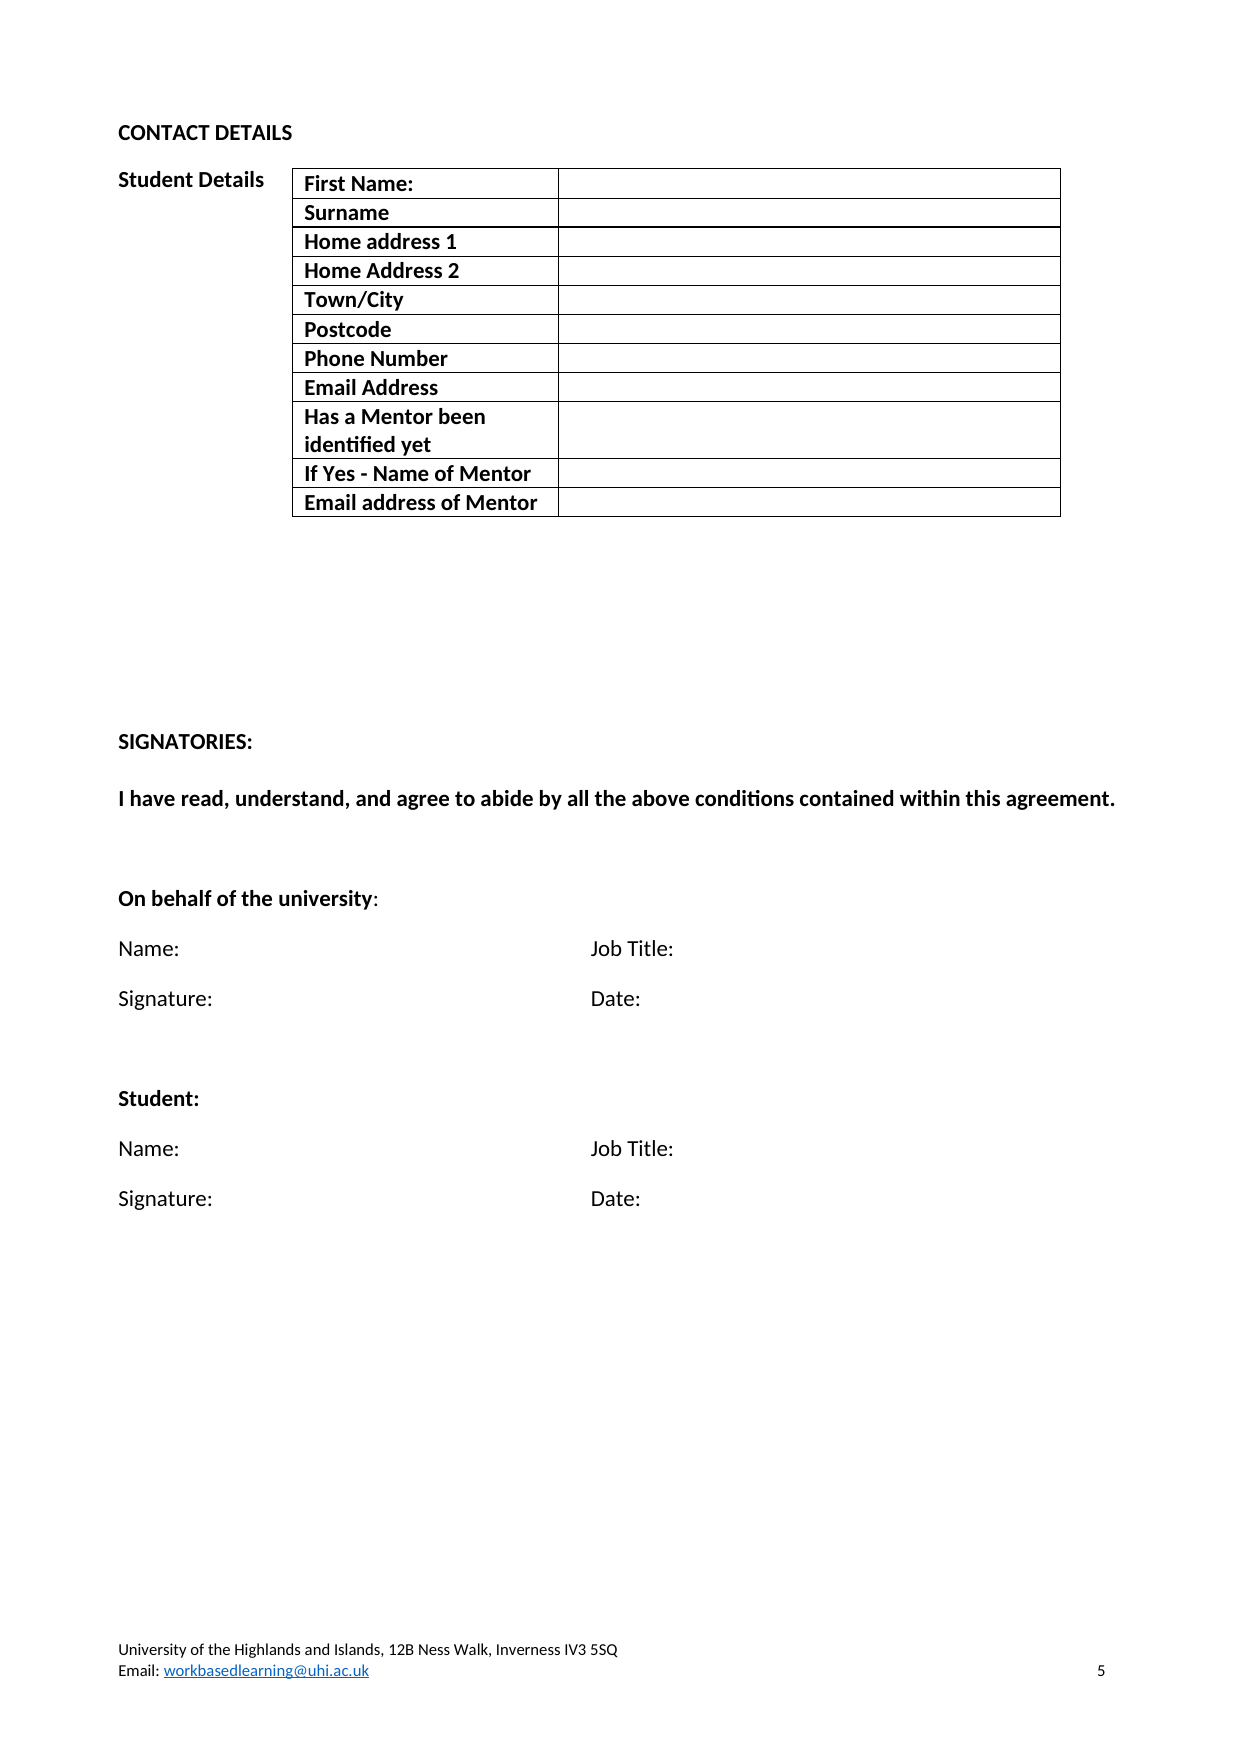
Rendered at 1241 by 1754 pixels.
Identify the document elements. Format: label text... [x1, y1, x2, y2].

table_header First Name: [293, 169, 558, 197]
table_cell If Yes - Name of Mentor [293, 459, 558, 487]
table_cell [559, 459, 1060, 487]
text Signature: Date: [118, 974, 1122, 1012]
table_cell Phone Number [293, 344, 558, 372]
table_cell [559, 286, 1060, 314]
table_header [559, 169, 1060, 197]
text Name: Job Title: [118, 1124, 1122, 1162]
text CONTACT DETAILS [118, 118, 1122, 146]
table_cell [559, 199, 1060, 226]
text Name: Job Title: [118, 924, 1122, 962]
text I have read, understand, and agree to abide by all the above conditions contained within this agreement. [118, 774, 1122, 812]
table_cell Home address 1 [293, 228, 558, 256]
table_cell [559, 488, 1060, 516]
text Student Details [118, 165, 1122, 193]
text On behalf of the university: [118, 874, 1122, 912]
table_cell Surname [293, 199, 558, 226]
table_cell Has a Mentor been identified yet [293, 402, 558, 458]
table_cell [559, 344, 1060, 372]
table_cell Home Address 2 [293, 257, 558, 284]
table_cell Town/City [293, 286, 558, 314]
text Student: [118, 1074, 1122, 1112]
text Signature: Date: [118, 1174, 1122, 1212]
table_cell Email address of Mentor [293, 488, 558, 516]
table_cell Email Address [293, 373, 558, 401]
table_cell [559, 257, 1060, 284]
table_cell [559, 402, 1060, 458]
table_cell Postcode [293, 315, 558, 343]
table_cell [559, 315, 1060, 343]
text SIGNATORIES: [118, 727, 1122, 756]
table_cell [559, 228, 1060, 256]
table_cell [559, 373, 1060, 401]
